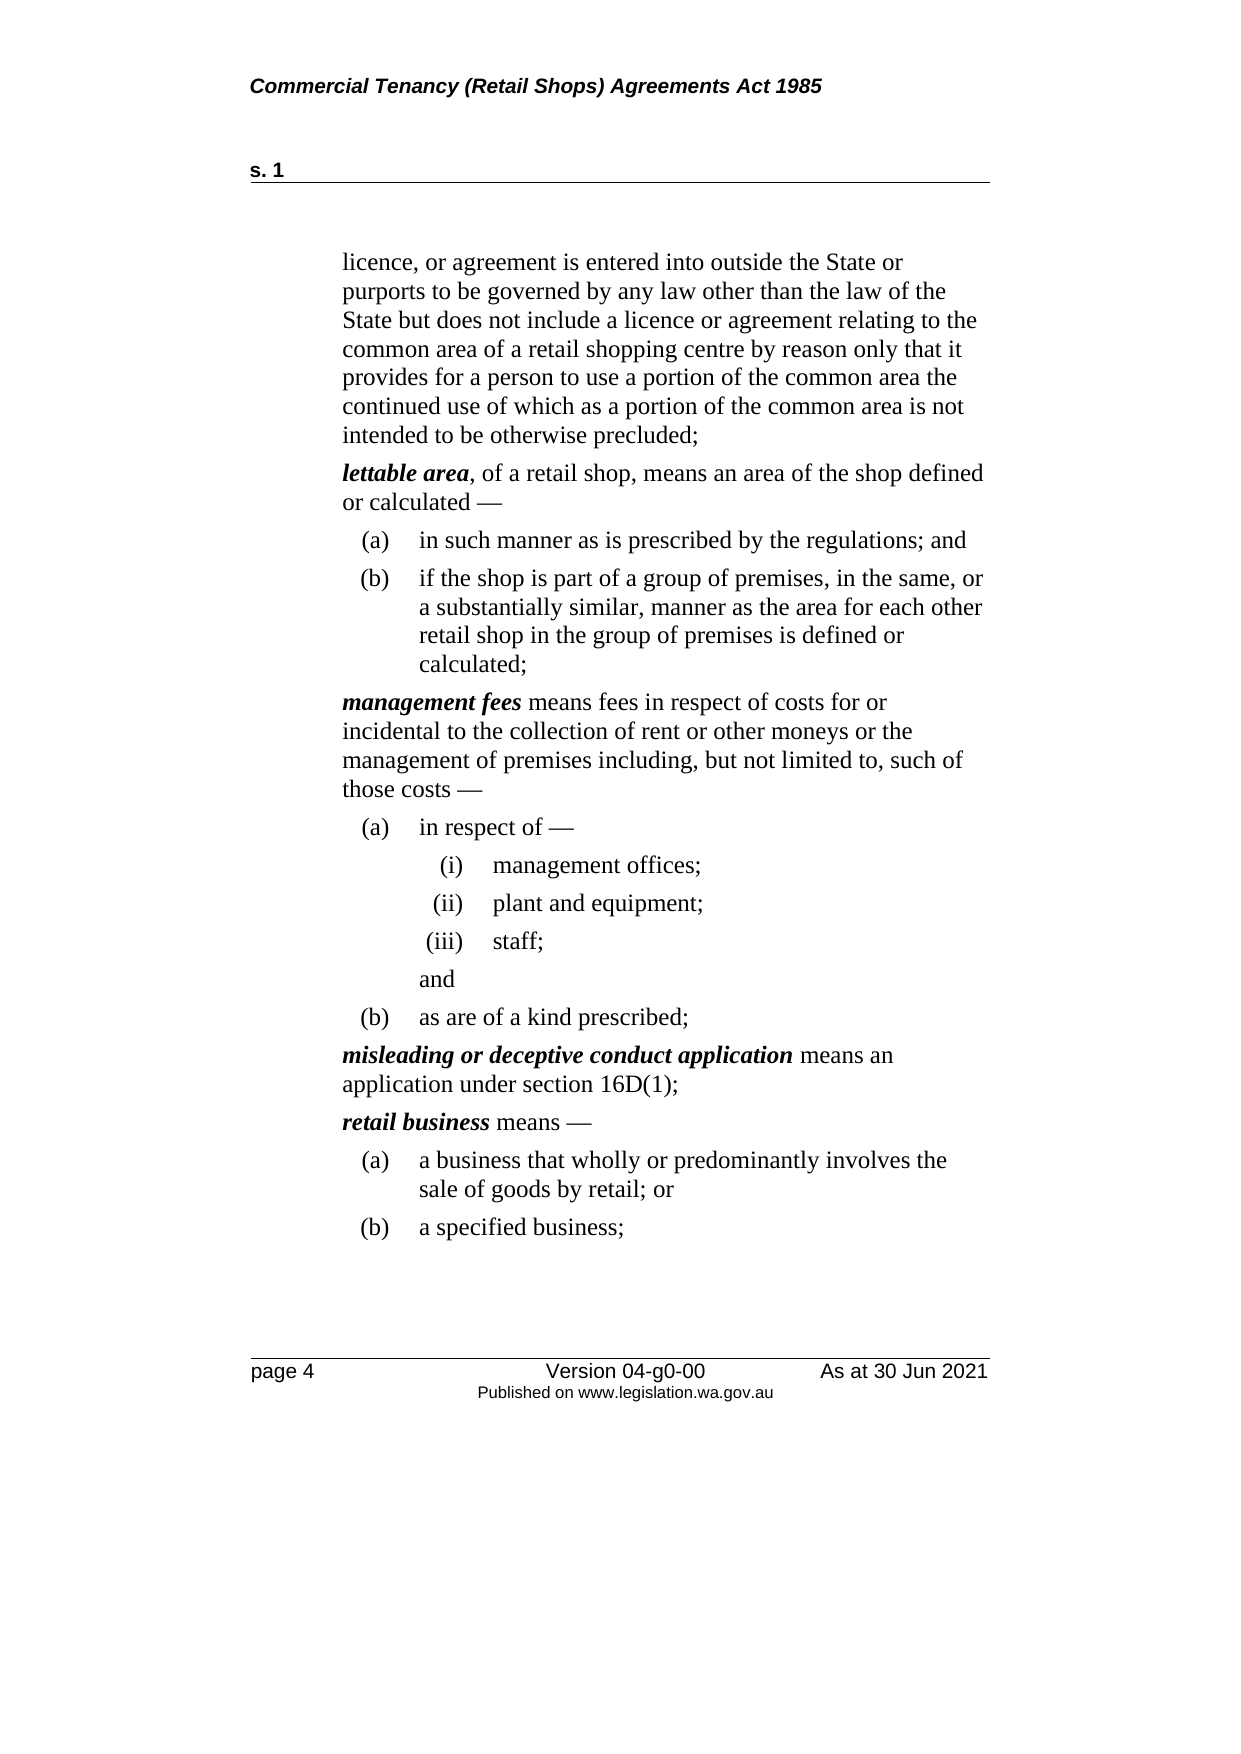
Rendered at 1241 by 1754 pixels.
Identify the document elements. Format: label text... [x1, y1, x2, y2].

text and [251, 964, 990, 993]
text (b) if the shop is part of a group of premises, in the same, or a substantially similar, manner as the area for each other retail shop in the group of premises is defined or calculated; [251, 563, 990, 678]
text (a) a business that wholly or predominantly involves the sale of goods by retail; or [251, 1146, 990, 1203]
text misleading or deceptive conduct application means an application under section 16D(1); [251, 1041, 990, 1098]
text (a) in such manner as is prescribed by the regulations; and [251, 525, 990, 554]
text (iii) staff; [251, 926, 990, 955]
text (i) management offices; [251, 850, 990, 879]
text (ii) plant and equipment; [251, 888, 990, 917]
text (b) as are of a kind prescribed; [251, 1002, 990, 1031]
text retail business means — [251, 1107, 990, 1136]
text (b) a specified business; [251, 1212, 990, 1241]
text management fees means fees in respect of costs for or incidental to the collection of rent or other moneys or the management of premises including, but not limited to, such of those costs — [251, 687, 990, 802]
text (a) in respect of — [251, 812, 990, 841]
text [251, 247, 990, 449]
text lettable area, of a retail shop, means an area of the shop defined or calculated — [251, 458, 990, 516]
